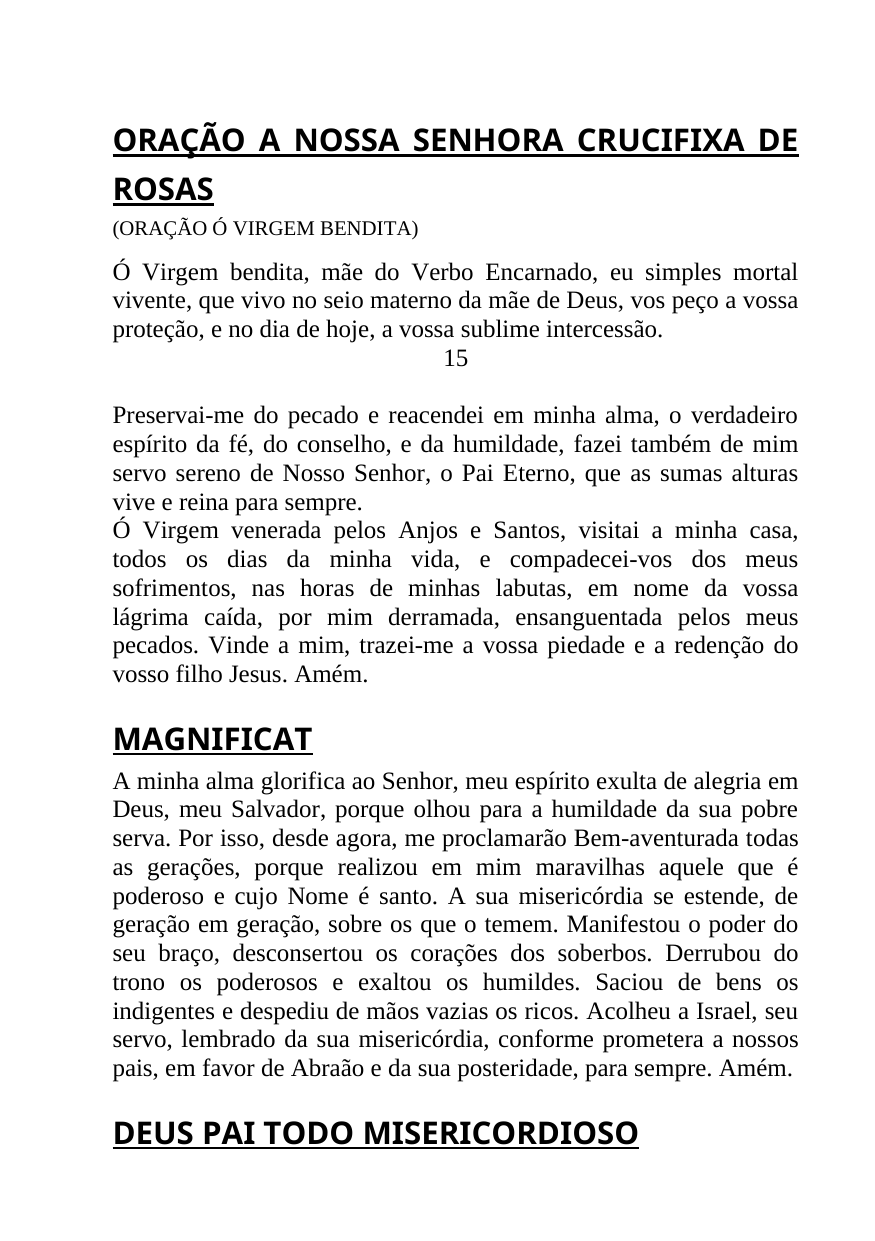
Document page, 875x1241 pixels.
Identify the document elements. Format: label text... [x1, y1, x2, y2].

text 15 [112, 343, 799, 372]
text MAGNIFICAT [112, 717, 799, 759]
text ORAÇÃO A NOSSA SENHORA CRUCIFIXA DE ROSAS [112, 155, 799, 210]
text Ó Virgem venerada pelos Anjos e Santos, visitai a minha casa, todos os dias da minha vida, e compadecei-vos dos meus sofrimentos, nas horas de minhas labutas, em nome da vossa lágrima caída, por mim derramada, ensanguentada pelos meus pecados. Vinde a mim, trazei-me a vossa piedade e a redenção do vosso filho Jesus. Amém. [112, 516, 799, 688]
text DEUS PAI TODO MISERICORDIOSO [112, 1111, 799, 1153]
text A minha alma glorifica ao Senhor, meu espírito exulta de alegria em Deus, meu Salvador, porque olhou para a humildade da sua pobre serva. Por isso, desde agora, me proclamarão Bem-aventurada todas as gerações, porque realizou em mim maravilhas aquele que é poderoso e cujo Nome é santo. A sua misericórdia se estende, de geração em geração, sobre os que o temem. Manifestou o poder do seu braço, desconsertou os corações dos soberbos. Derrubou do trono os poderosos e exaltou os humildes. Saciou de bens os indigentes e despediu de mãos vazias os ricos. Acolheu a Israel, seu servo, lembrado da sua misericórdia, conforme prometera a nossos pais, em favor de Abraão e da sua posteridade, para sempre. Amém. [112, 766, 799, 1082]
text Ó Virgem bendita, mãe do Verbo Encarnado, eu simples mortal vivente, que vivo no seio materno da mãe de Deus, vos peço a vossa proteção, e no dia de hoje, a vossa sublime intercessão. [112, 257, 799, 343]
text (ORAÇÃO Ó VIRGEM BENDITA) [112, 216, 799, 240]
text ORAÇÃO A NOSSA SENHORA CRUCIFIXA DE ROSAS [112, 118, 799, 154]
text Preservai-me do pecado e reacendei em minha alma, o verdadeiro espírito da fé, do conselho, e da humildade, fazei também de mim servo sereno de Nosso Senhor, o Pai Eterno, que as sumas alturas vive e reina para sempre. [112, 401, 799, 516]
